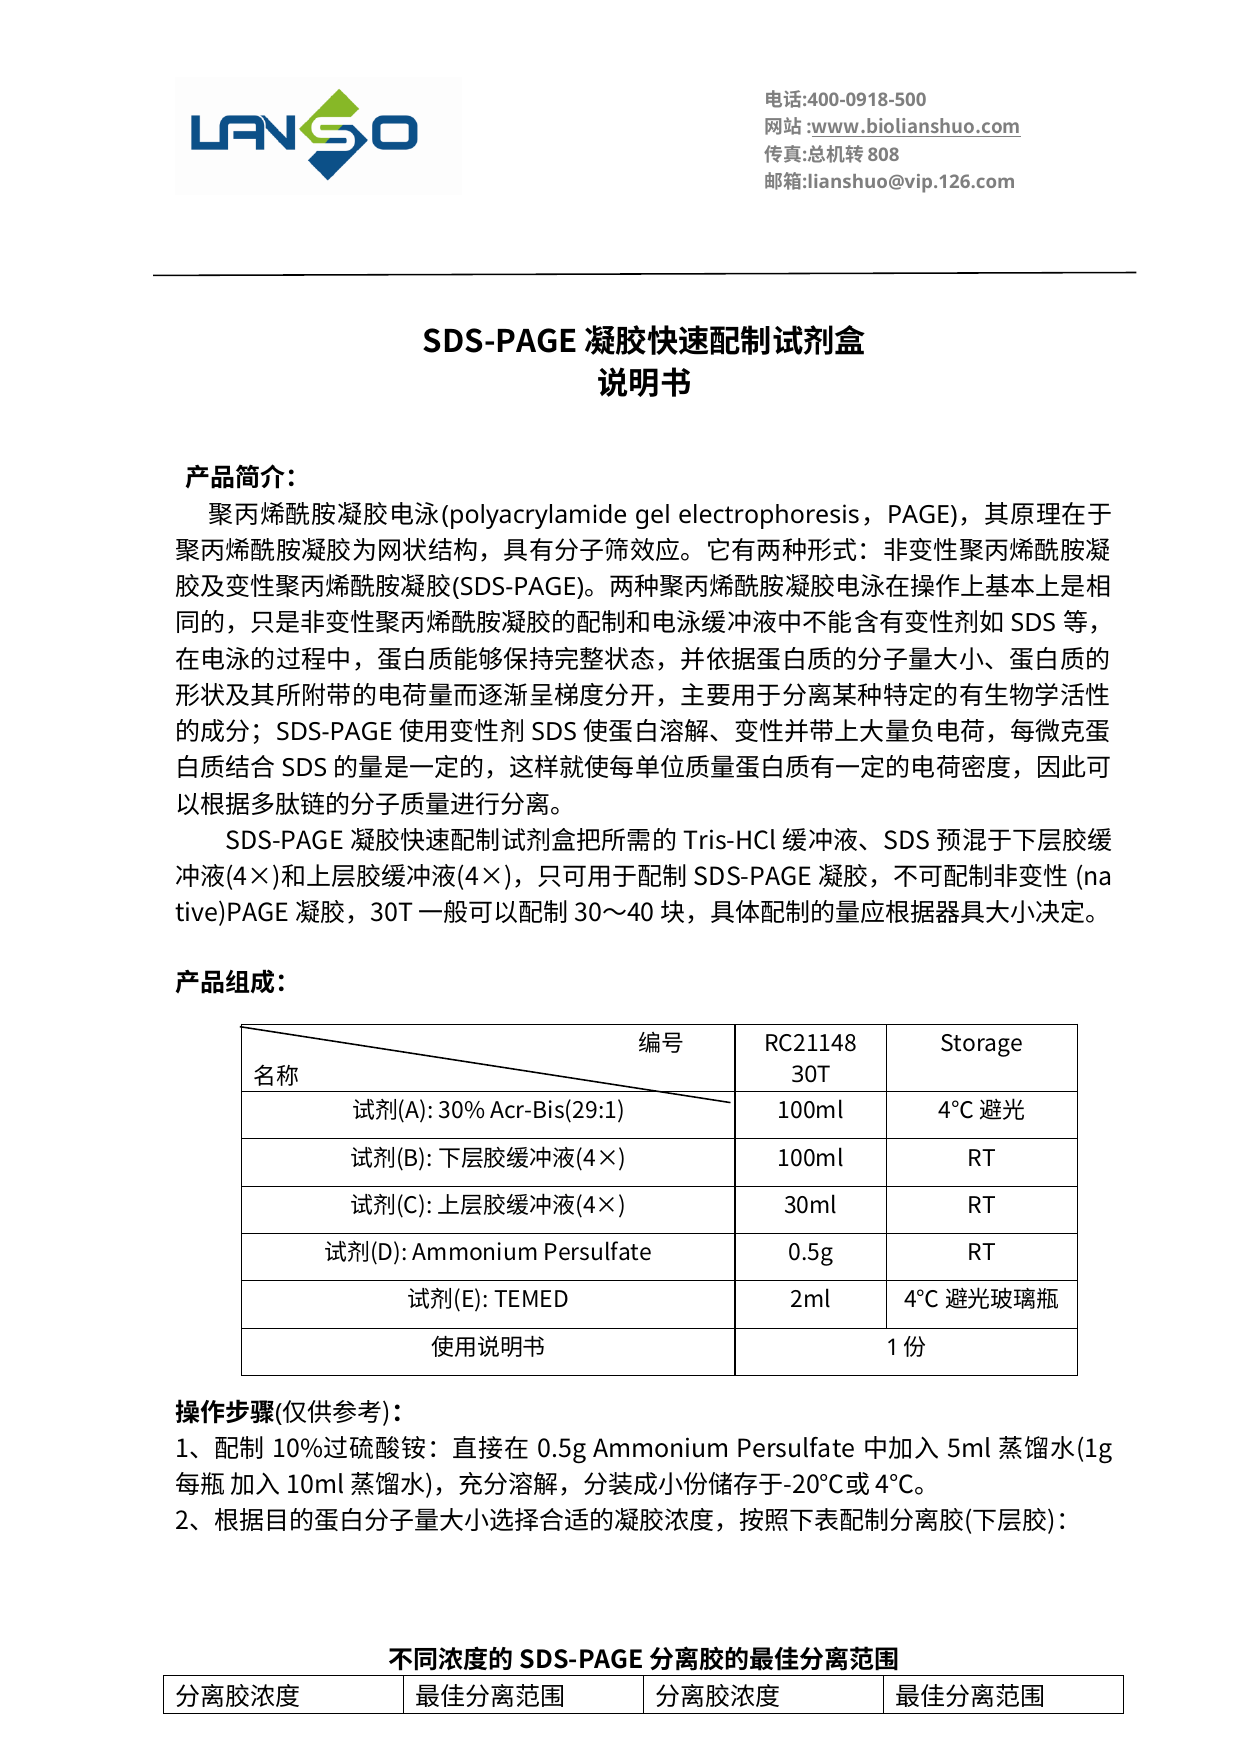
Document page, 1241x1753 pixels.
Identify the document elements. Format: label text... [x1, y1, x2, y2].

text 聚丙烯酰胺凝胶电泳(polyacrylamide gel electrophoresis，PAGE)，其原理在于聚丙烯酰胺凝胶为网状结构，具有分子筛效应。它有两种形式：非变性聚丙烯酰胺凝胶及变性聚丙烯酰胺凝胶(SDS-PAGE)。两种聚丙烯酰胺凝胶电泳在操作上基本上是相同的，只是非变性聚丙烯酰胺凝胶的配制和电泳缓冲液中不能含有变性剂如 SDS 等，在电泳的过程中，蛋白质能够保持完整状态，并依据蛋白质的分子量大小、蛋白质的形状及其所附带的电荷量而逐渐呈梯度分开，主要用于分离某种特定的有生物学活性的成分；SDS-PAGE 使用变性剂 SDS 使蛋白溶解、变性并带上大量负电荷，每微克蛋白质结合 SDS 的量是一定的，这样就使每单位质量蛋白质有一定的电荷密度，因此可以根据多肽链的分子质量进行分离。 [175, 494, 1113, 820]
table_cell 4℃ 避光玻璃瓶 [887, 1281, 1077, 1327]
text 产品简介： [185, 458, 1113, 494]
table_header RC21148 30T [736, 1025, 886, 1091]
text 说明书 [175, 361, 1113, 403]
text 操作步骤(仅供参考)： [175, 1392, 1113, 1428]
list 不同浓度的 SDS-PAGE 分离胶的最佳分离范围 [175, 1639, 1113, 1675]
table_cell 试剂(C): 上层胶缓冲液(4×) [242, 1187, 734, 1233]
text 产品组成： [175, 929, 1113, 999]
table_header 分离胶浓度 [164, 1676, 403, 1713]
list 配制 10%过硫酸铵：直接在 0.5g Ammonium Persulfate 中加入 5ml 蒸馏水(1g 每瓶 加入 10ml 蒸馏水)，充分溶解，分装成小份储存于-20℃或 4℃。 [175, 1428, 1113, 1501]
table_cell 使用说明书 [242, 1329, 734, 1375]
table_cell 试剂(A): 30% Acr-Bis(29:1) [242, 1092, 734, 1138]
table_header Storage [887, 1025, 1077, 1091]
table_cell 试剂(D): Ammonium Persulfate [242, 1234, 734, 1280]
table_cell RT [887, 1234, 1077, 1280]
table_header 编号 名称 [242, 1025, 734, 1091]
table_cell 30ml [736, 1187, 886, 1233]
table_cell 2ml [736, 1281, 886, 1327]
table_header 最佳分离范围 [884, 1676, 1123, 1713]
table_cell 100ml [736, 1092, 886, 1138]
text SDS-PAGE 凝胶快速配制试剂盒把所需的 Tris-HCl 缓冲液、SDS 预混于下层胶缓冲液(4×)和上层胶缓冲液(4×)，只可用于配制 SDS-PAGE 凝胶，不可配制非变性 (native)PAGE 凝胶，30T 一般可以配制 30～40 块，具体配制的量应根据器具大小决定。 [175, 820, 1113, 929]
table_header 最佳分离范围 [404, 1676, 643, 1713]
table_cell RT [887, 1139, 1077, 1186]
table_cell 0.5g [736, 1234, 886, 1280]
list 2、根据目的蛋白分子量大小选择合适的凝胶浓度，按照下表配制分离胶(下层胶)： [175, 1501, 1113, 1537]
table_cell 4℃ 避光 [887, 1092, 1077, 1138]
table_cell 试剂(B): 下层胶缓冲液(4×) [242, 1139, 734, 1186]
table_cell 100ml [736, 1139, 886, 1186]
table_cell 试剂(E): TEMED [242, 1281, 734, 1327]
table_cell RT [887, 1187, 1077, 1233]
text SDS-PAGE凝胶快速配制试剂盒 [175, 319, 1113, 361]
table_cell 1份 [736, 1329, 1077, 1375]
table_header 分离胶浓度 [644, 1676, 883, 1713]
picture [175, 77, 463, 195]
